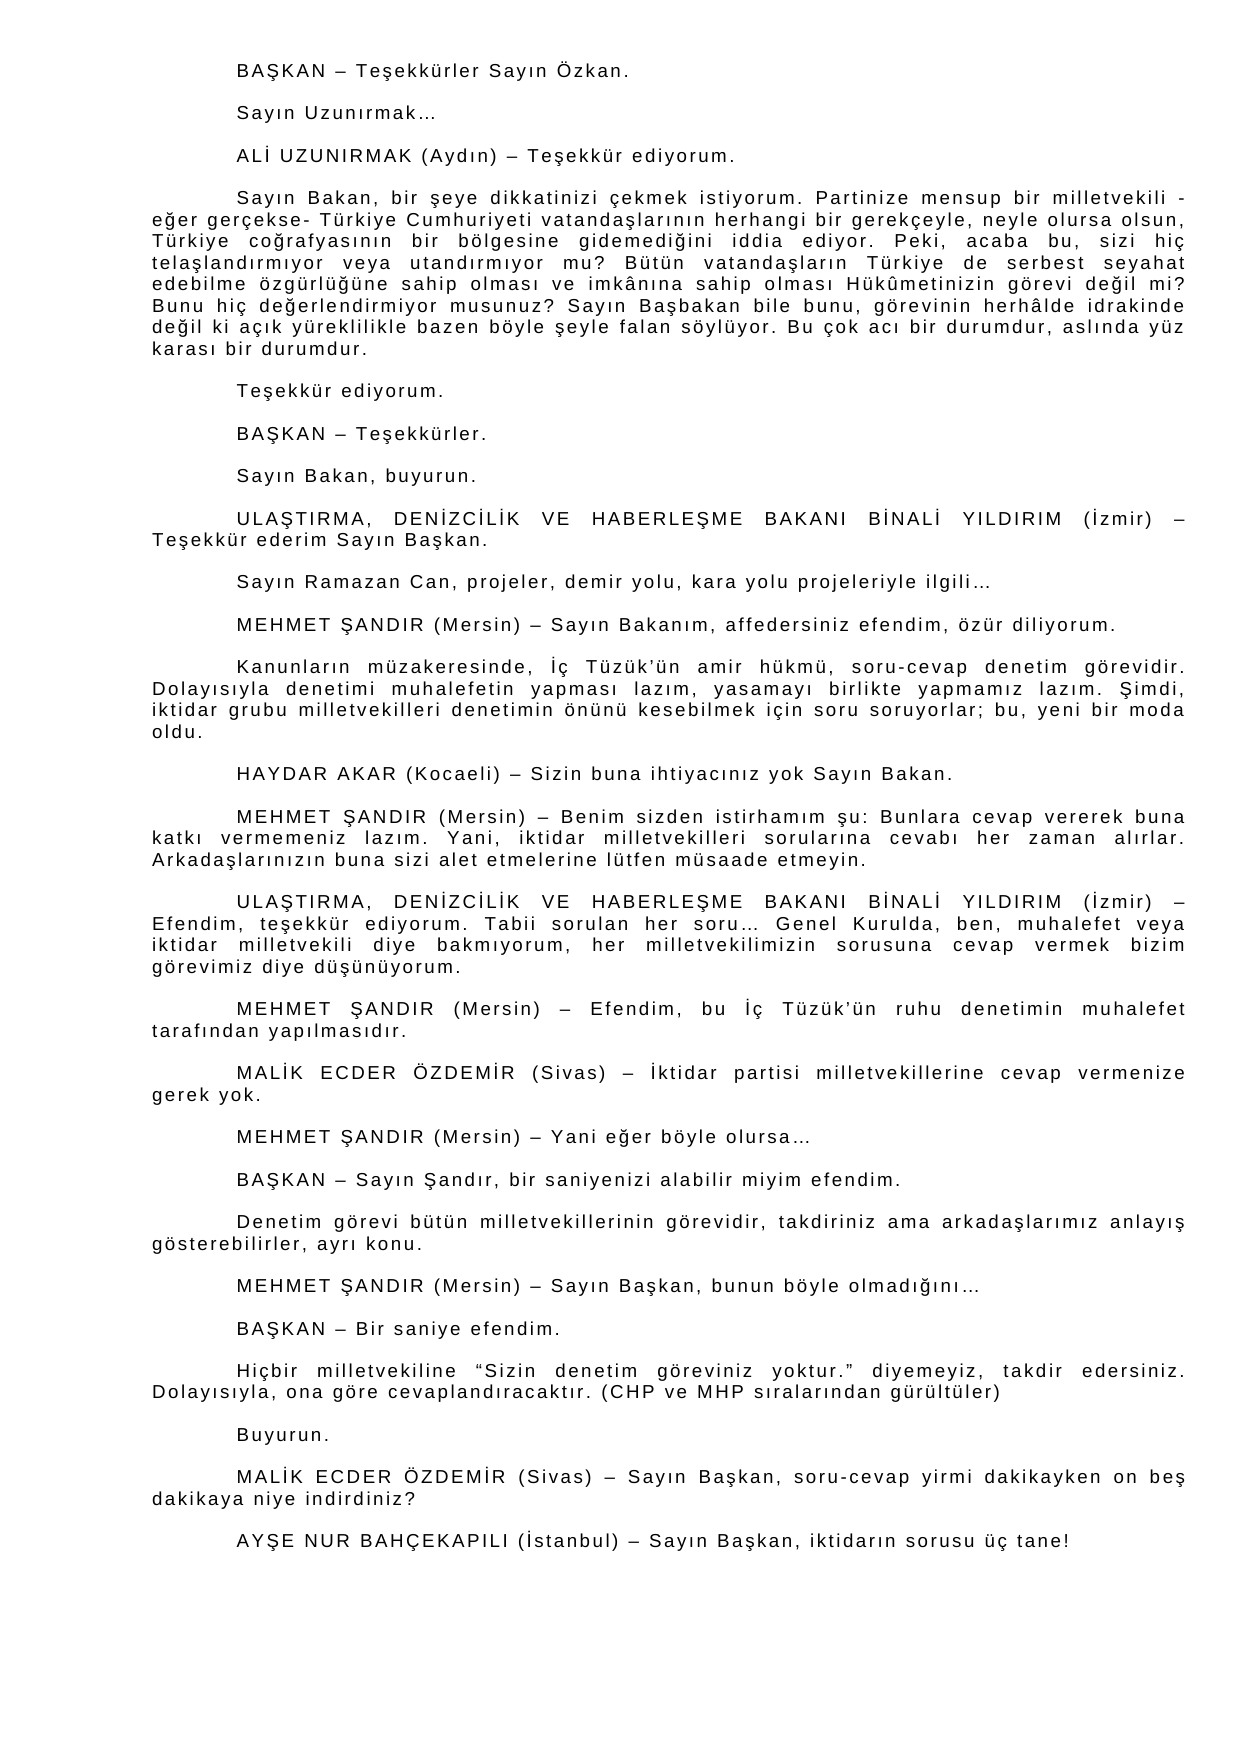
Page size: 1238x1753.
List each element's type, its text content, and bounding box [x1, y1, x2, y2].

text MALİK ECDER ÖZDEMİR (Sivas) – Sayın Başkan, soru-cevap yirmi dakikayken on beş dakikaya niye indirdiniz? [152, 1466, 1186, 1509]
text MALİK ECDER ÖZDEMİR (Sivas) – İktidar partisi milletvekillerine cevap vermenize gerek yok. [152, 1062, 1186, 1105]
text BAŞKAN – Sayın Şandır, bir saniyenizi alabilir miyim efendim. [152, 1168, 1186, 1190]
text Sayın Bakan, bir şeye dikkatinizi çekmek istiyorum. Partinize mensup bir milletvekili -eğer gerçekse- Türkiye Cumhuriyeti vatandaşlarının herhangi bir gerekçeyle, neyle olursa olsun, Türkiye coğrafyasının bir bölgesine gidemediğini iddia ediyor. Peki, acaba bu, sizi hiç telaşlandırmıyor veya utandırmıyor mu? Bütün vatandaşların Türkiye de serbest seyahat edebilme özgürlüğüne sahip olması ve imkânına sahip olması Hükûmetinizin görevi değil mi? Bunu hiç değerlendirmiyor musunuz? Sayın Başbakan bile bunu, görevinin herhâlde idrakinde değil ki açık yüreklilikle bazen böyle şeyle falan söylüyor. Bu çok acı bir durumdur, aslında yüz karası bir durumdur. [152, 187, 1186, 359]
text HAYDAR AKAR (Kocaeli) – Sizin buna ihtiyacınız yok Sayın Bakan. [152, 763, 1186, 785]
text Hiçbir milletvekiline “Sizin denetim göreviniz yoktur.” diyemeyiz, takdir edersiniz. Dolayısıyla, ona göre cevaplandıracaktır. (CHP ve MHP sıralarından gürültüler) [152, 1360, 1186, 1403]
text BAŞKAN – Teşekkürler Sayın Özkan. [152, 60, 1186, 81]
text Sayın Uzunırmak… [152, 102, 1186, 124]
text AYŞE NUR BAHÇEKAPILI (İstanbul) – Sayın Başkan, iktidarın sorusu üç tane! [152, 1530, 1186, 1552]
text ULAŞTIRMA, DENİZCİLİK VE HABERLEŞME BAKANI BİNALİ YILDIRIM (İzmir) – Teşekkür ederim Sayın Başkan. [152, 507, 1186, 551]
text Buyurun. [152, 1424, 1186, 1445]
text Kanunların müzakeresinde, İç Tüzük’ün amir hükmü, soru-cevap denetim görevidir. Dolayısıyla denetimi muhalefetin yapması lazım, yasamayı birlikte yapmamız lazım. Şimdi, iktidar grubu milletvekilleri denetimin önünü kesebilmek için soru soruyorlar; bu, yeni bir moda oldu. [152, 656, 1186, 742]
text Denetim görevi bütün milletvekillerinin görevidir, takdiriniz ama arkadaşlarımız anlayış gösterebilirler, ayrı konu. [152, 1211, 1186, 1254]
text Sayın Bakan, buyurun. [152, 465, 1186, 487]
text MEHMET ŞANDIR (Mersin) – Sayın Başkan, bunun böyle olmadığını… [152, 1275, 1186, 1296]
text BAŞKAN – Bir saniye efendim. [152, 1317, 1186, 1339]
text MEHMET ŞANDIR (Mersin) – Efendim, bu İç Tüzük’ün ruhu denetimin muhalefet tarafından yapılmasıdır. [152, 998, 1186, 1041]
text Sayın Ramazan Can, projeler, demir yolu, kara yolu projeleriyle ilgili… [152, 571, 1186, 593]
text MEHMET ŞANDIR (Mersin) – Yani eğer böyle olursa… [152, 1126, 1186, 1148]
text MEHMET ŞANDIR (Mersin) – Sayın Bakanım, affedersiniz efendim, özür diliyorum. [152, 614, 1186, 635]
text BAŞKAN – Teşekkürler. [152, 423, 1186, 444]
text ALİ UZUNIRMAK (Aydın) – Teşekkür ediyorum. [152, 144, 1186, 166]
text Teşekkür ediyorum. [152, 380, 1186, 402]
text ULAŞTIRMA, DENİZCİLİK VE HABERLEŞME BAKANI BİNALİ YILDIRIM (İzmir) – Efendim, teşekkür ediyorum. Tabii sorulan her soru… Genel Kurulda, ben, muhalefet veya iktidar milletvekili diye bakmıyorum, her milletvekilimizin sorusuna cevap vermek bizim görevimiz diye düşünüyorum. [152, 891, 1186, 977]
text MEHMET ŞANDIR (Mersin) – Benim sizden istirhamım şu: Bunlara cevap vererek buna katkı vermemeniz lazım. Yani, iktidar milletvekilleri sorularına cevabı her zaman alırlar. Arkadaşlarınızın buna sizi alet etmelerine lütfen müsaade etmeyin. [152, 806, 1186, 870]
